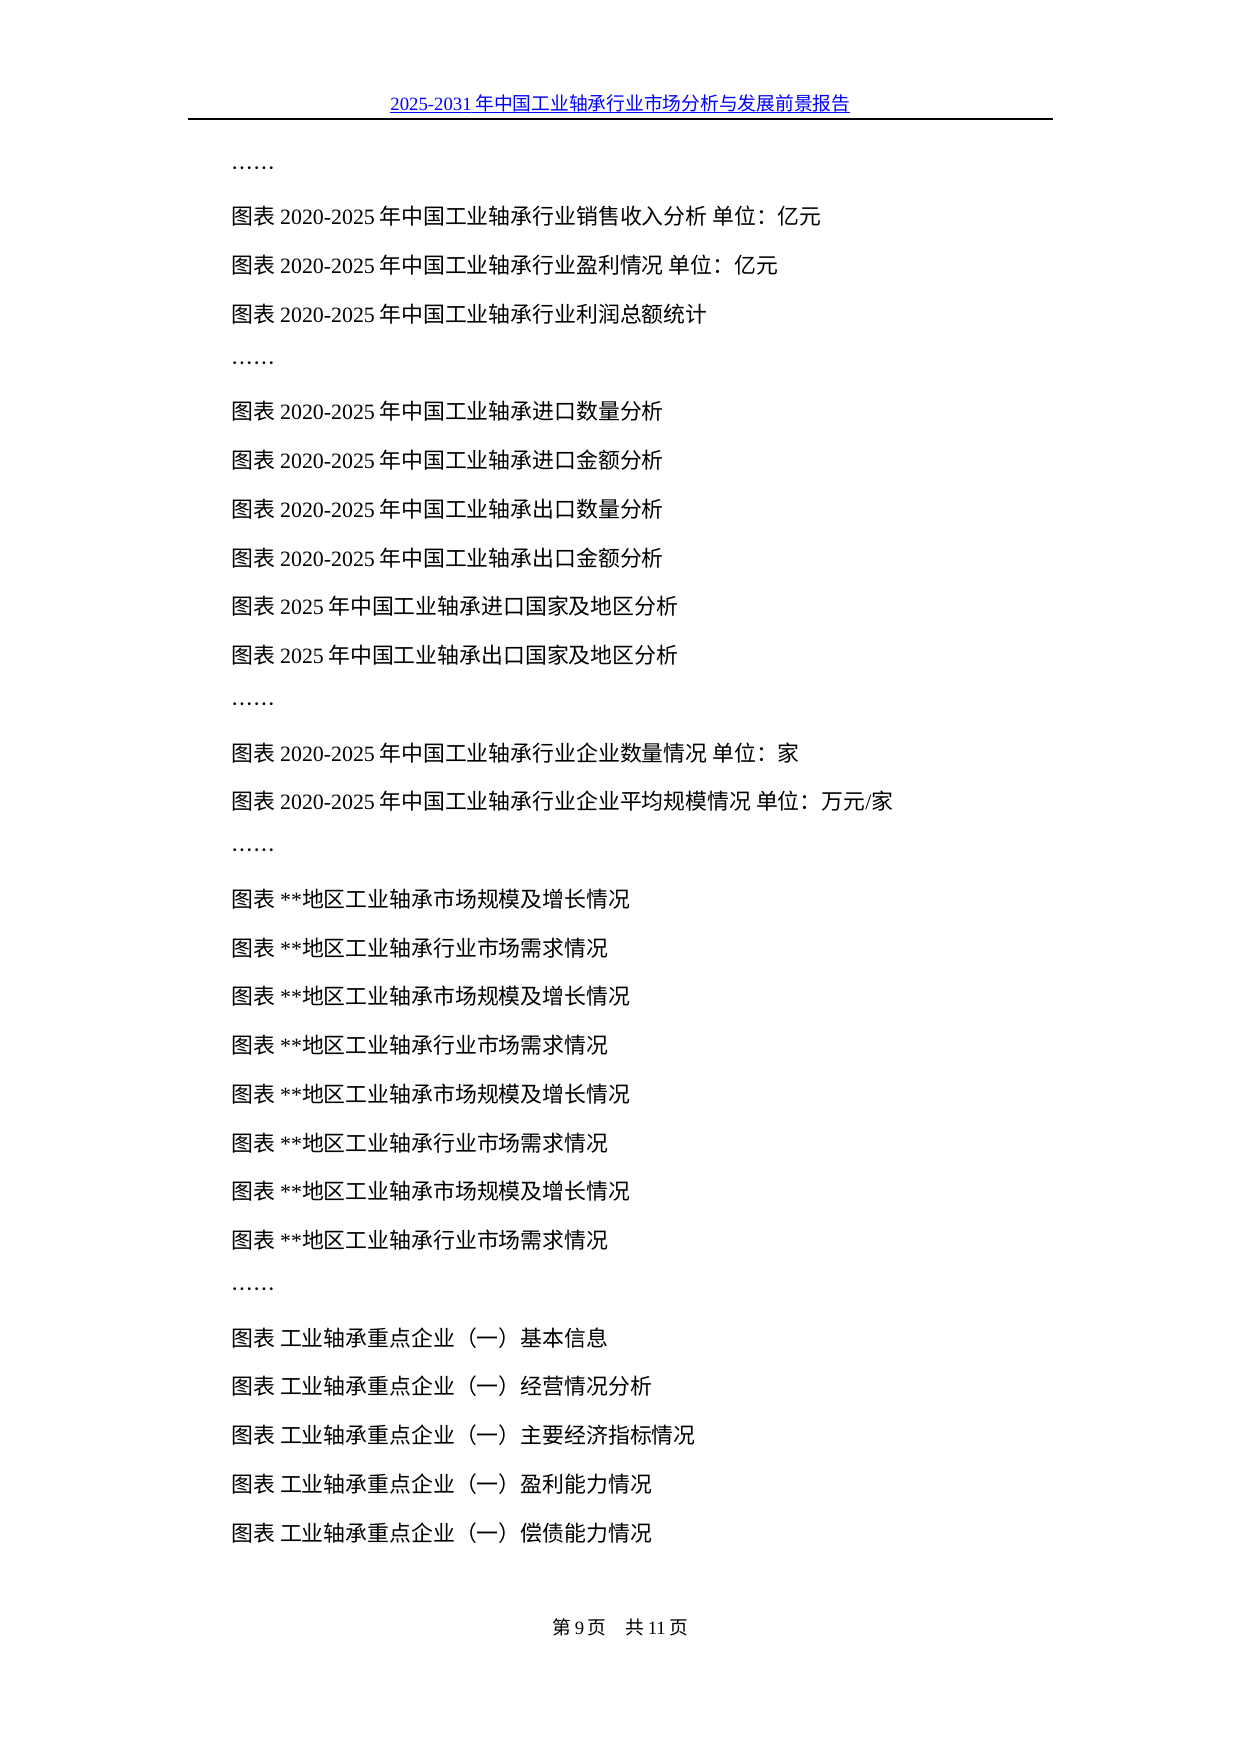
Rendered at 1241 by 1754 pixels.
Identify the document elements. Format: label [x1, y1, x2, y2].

text [187, 150, 1053, 1548]
